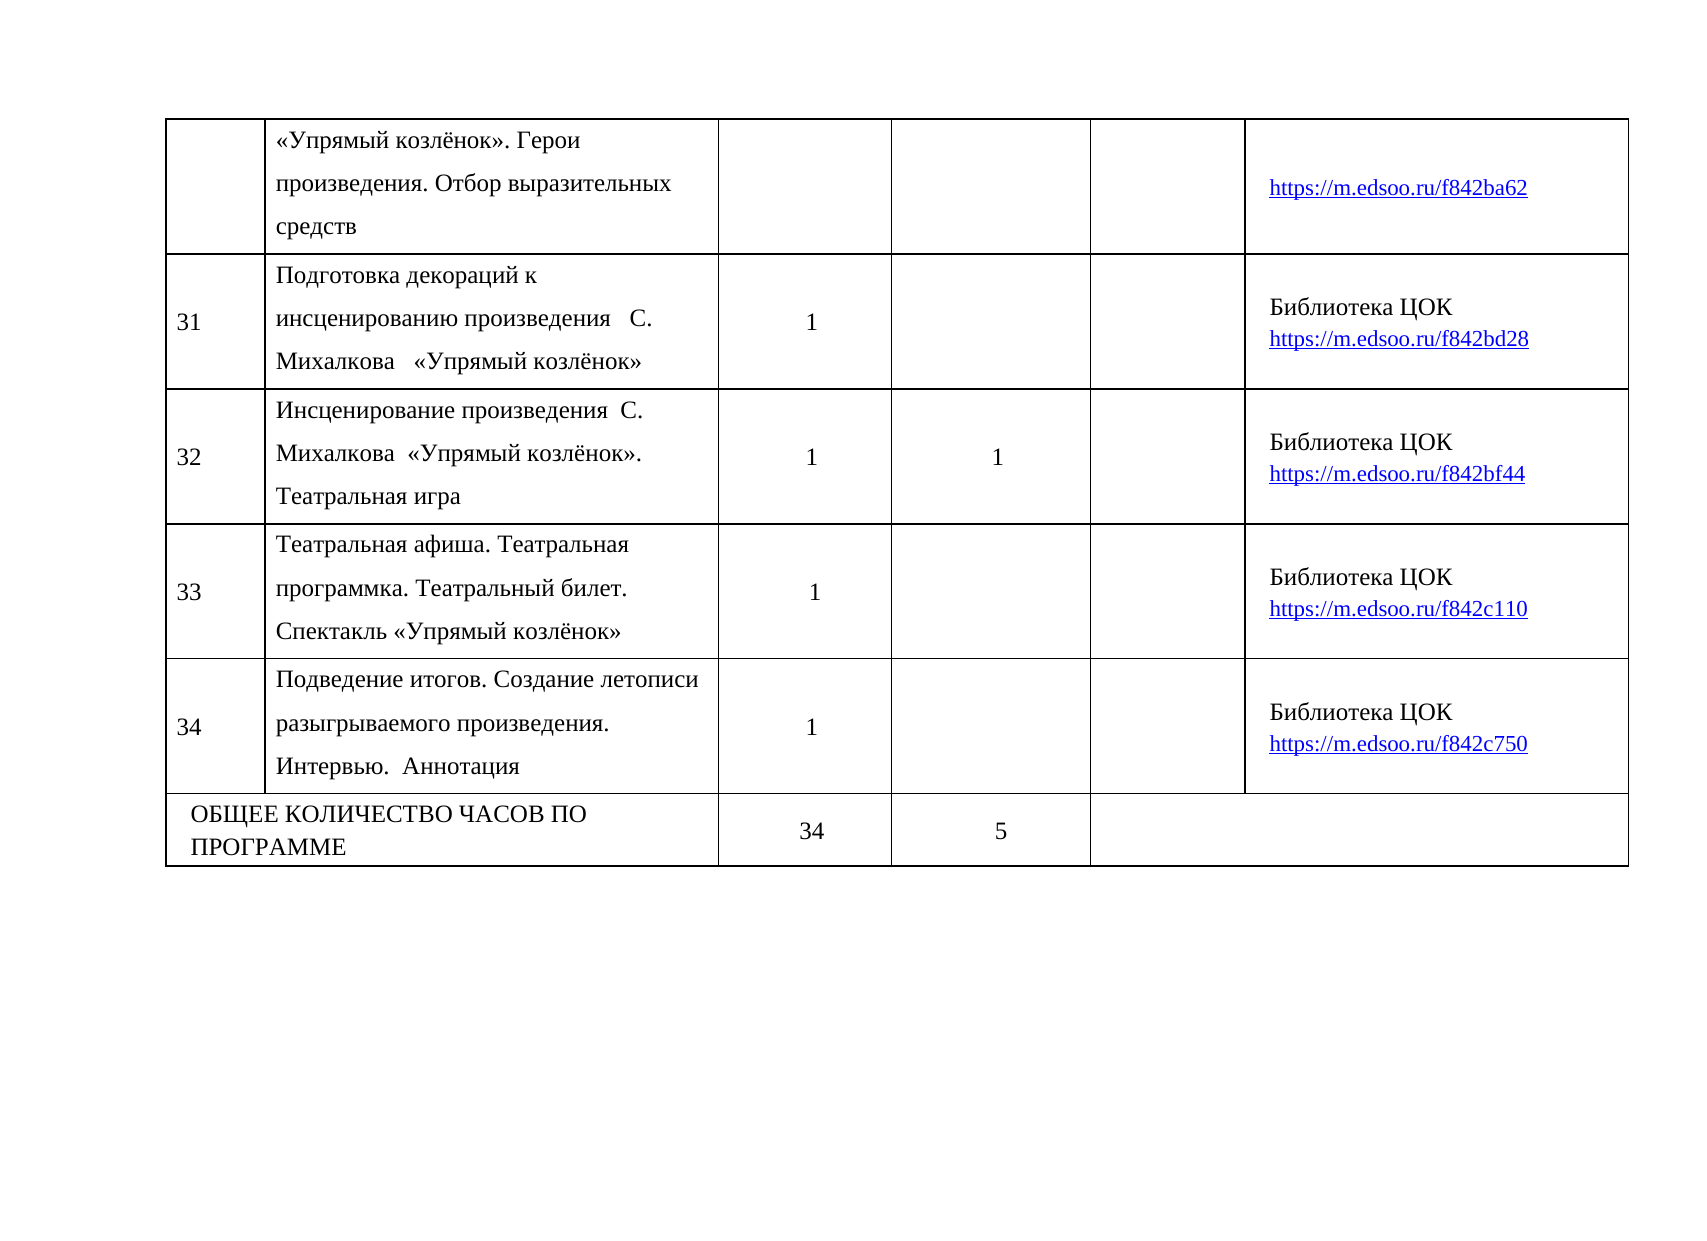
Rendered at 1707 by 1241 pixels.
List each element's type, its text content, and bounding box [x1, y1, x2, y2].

table_cell 31 [167, 255, 264, 388]
table_cell 32 [167, 390, 264, 523]
table_cell Библиотека ЦОК https://m.edsoo.ru/f842c110 [1246, 525, 1628, 658]
table_cell [1091, 390, 1244, 523]
table_cell [892, 659, 1090, 793]
table_cell 34 [167, 659, 264, 793]
table_cell 1 [719, 525, 891, 658]
table_cell Библиотека ЦОК https://m.edsoo.ru/f842bd28 [1246, 255, 1628, 388]
table_cell Инсценирование произведения С. Михалкова «Упрямый козлёнок». Театральная игра [266, 390, 718, 523]
table_cell 1 [892, 390, 1090, 523]
table_cell [892, 525, 1090, 658]
table_cell [1091, 794, 1628, 865]
table_cell 1 [719, 255, 891, 388]
table_cell Библиотека ЦОК https://m.edsoo.ru/f842c750 [1246, 659, 1628, 793]
table_cell Театральная афиша. Театральная программка. Театральный билет. Спектакль «Упрямый козлёнок» [266, 525, 718, 658]
table_cell 1 [719, 120, 891, 253]
table_cell [892, 255, 1090, 388]
table_cell [1091, 255, 1244, 388]
table_cell [1091, 659, 1244, 793]
table_cell 30 [167, 120, 264, 253]
table_cell Подведение итогов. Создание летописи разыгрываемого произведения. Интервью. Аннотация [266, 659, 718, 793]
table_cell Библиотека ЦОК https://m.edsoo.ru/f842bf44 [1246, 390, 1628, 523]
table_cell [1091, 120, 1244, 253]
table_cell 34 [719, 794, 891, 865]
table_cell 1 [719, 390, 891, 523]
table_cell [1246, 120, 1628, 253]
table_cell [892, 120, 1090, 253]
table_cell 1 [719, 659, 891, 793]
table_cell ОБЩЕЕ КОЛИЧЕСТВО ЧАСОВ ПО ПРОГРАММЕ [167, 794, 718, 865]
table_cell [1091, 525, 1244, 658]
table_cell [266, 120, 718, 253]
table_cell 5 [892, 794, 1090, 865]
table_cell Подготовка декораций к инсценированию произведения С. Михалкова «Упрямый козлёнок» [266, 255, 718, 388]
table_cell 33 [167, 525, 264, 658]
